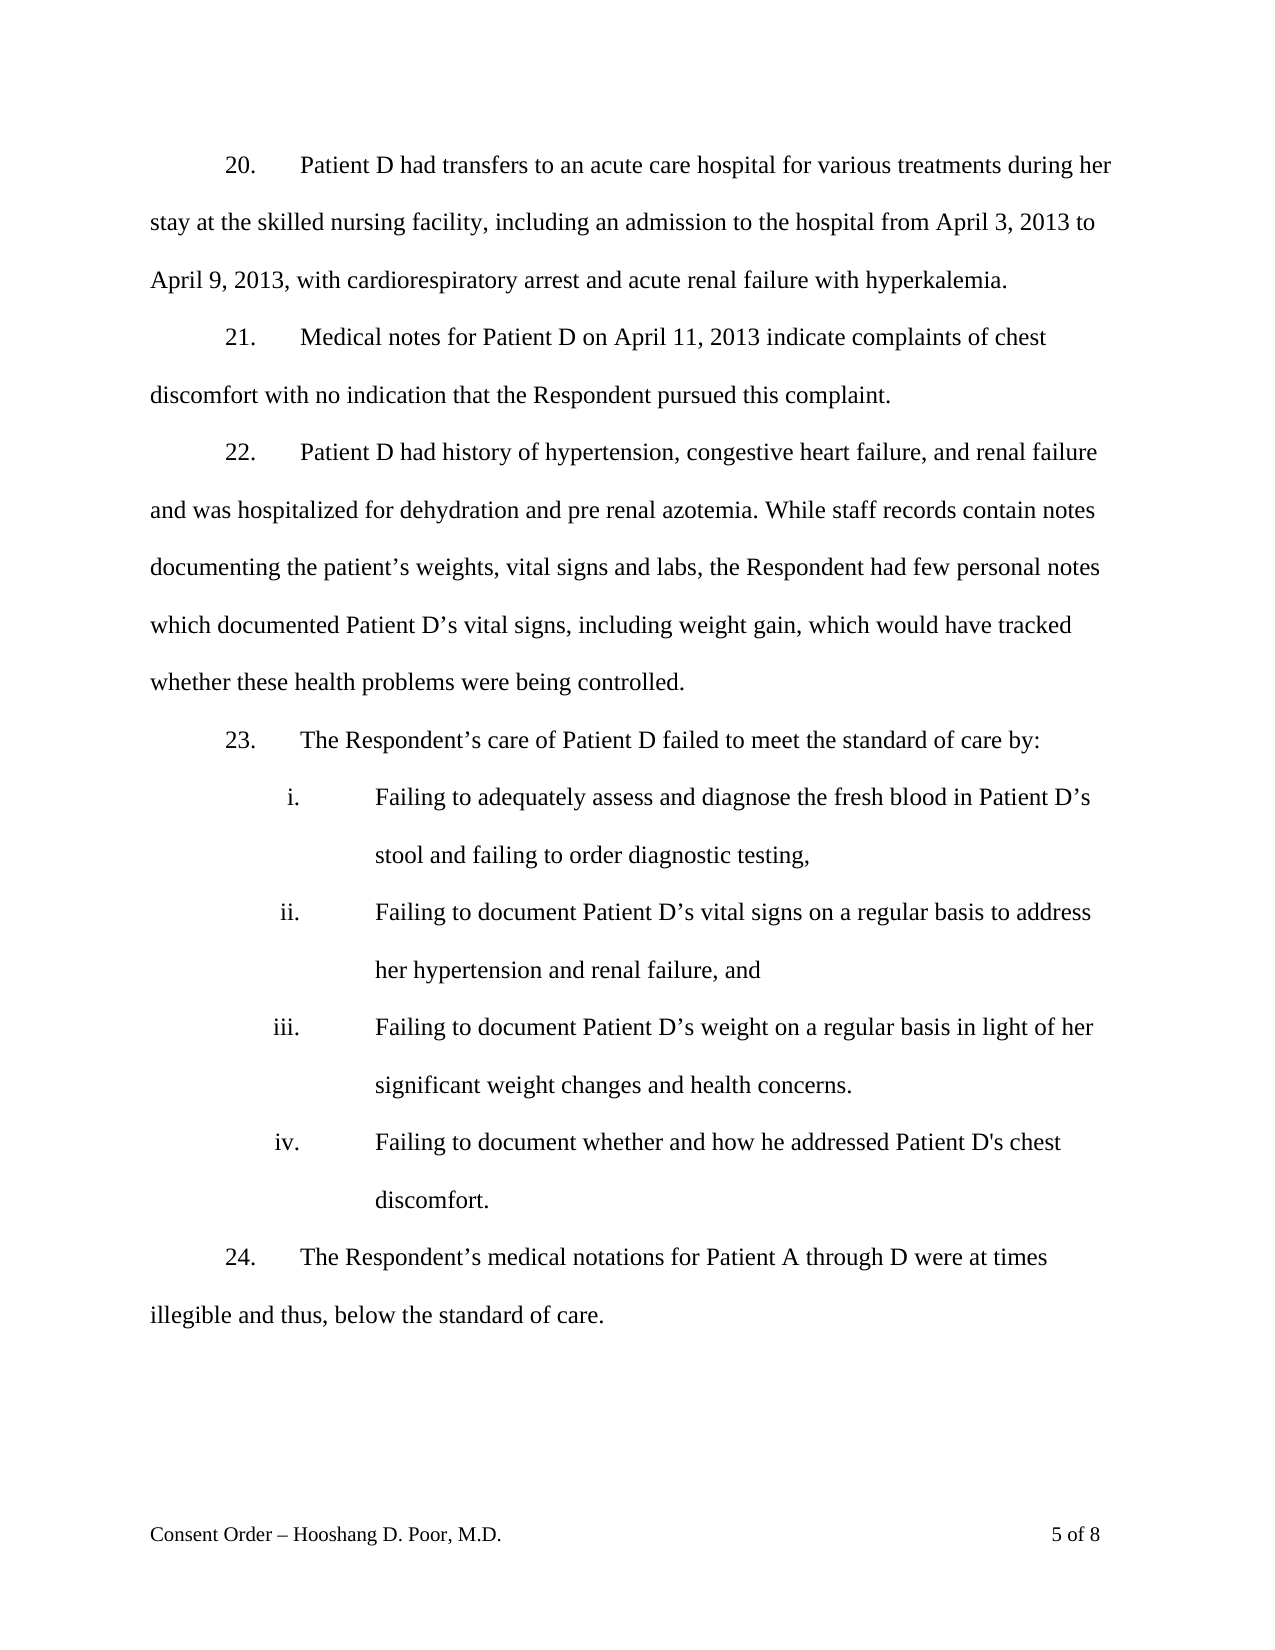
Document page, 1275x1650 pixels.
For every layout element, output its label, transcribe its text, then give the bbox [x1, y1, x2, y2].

list Failing to adequately assess and diagnose the fresh blood in Patient D’s stool and failing to order diagnostic testing, [300, 782, 1125, 869]
list Failing to document Patient D’s vital signs on a regular basis to address her hypertension and renal failure, and [300, 897, 1125, 984]
list Patient D had transfers to an acute care hospital for various treatments during her stay at the skilled nursing facility, including an admission to the hospital from April 3, 2013 to April 9, 2013, with cardiorespiratory arrest and acute renal failure with hyperkalemia. [150, 150, 1125, 294]
list Patient D had history of hypertension, congestive heart failure, and renal failure and was hospitalized for dehydration and pre renal azotemia. While staff records contain notes documenting the patient’s weights, vital signs and labs, the Respondent had few personal notes which documented Patient D’s vital signs, including weight gain, which would have tracked whether these health problems were being controlled. [150, 437, 1125, 696]
list The Respondent’s care of Patient D failed to meet the standard of care by: [150, 725, 1125, 754]
list Medical notes for Patient D on April 11, 2013 indicate complaints of chest discomfort with no indication that the Respondent pursued this complaint. [150, 322, 1125, 409]
list Failing to document Patient D’s weight on a regular basis in light of her significant weight changes and health concerns. [300, 1012, 1125, 1099]
list The Respondent’s medical notations for Patient A through D were at times illegible and thus, below the standard of care. [150, 1242, 1125, 1329]
list Failing to document whether and how he addressed Patient D's chest discomfort. [300, 1127, 1125, 1214]
